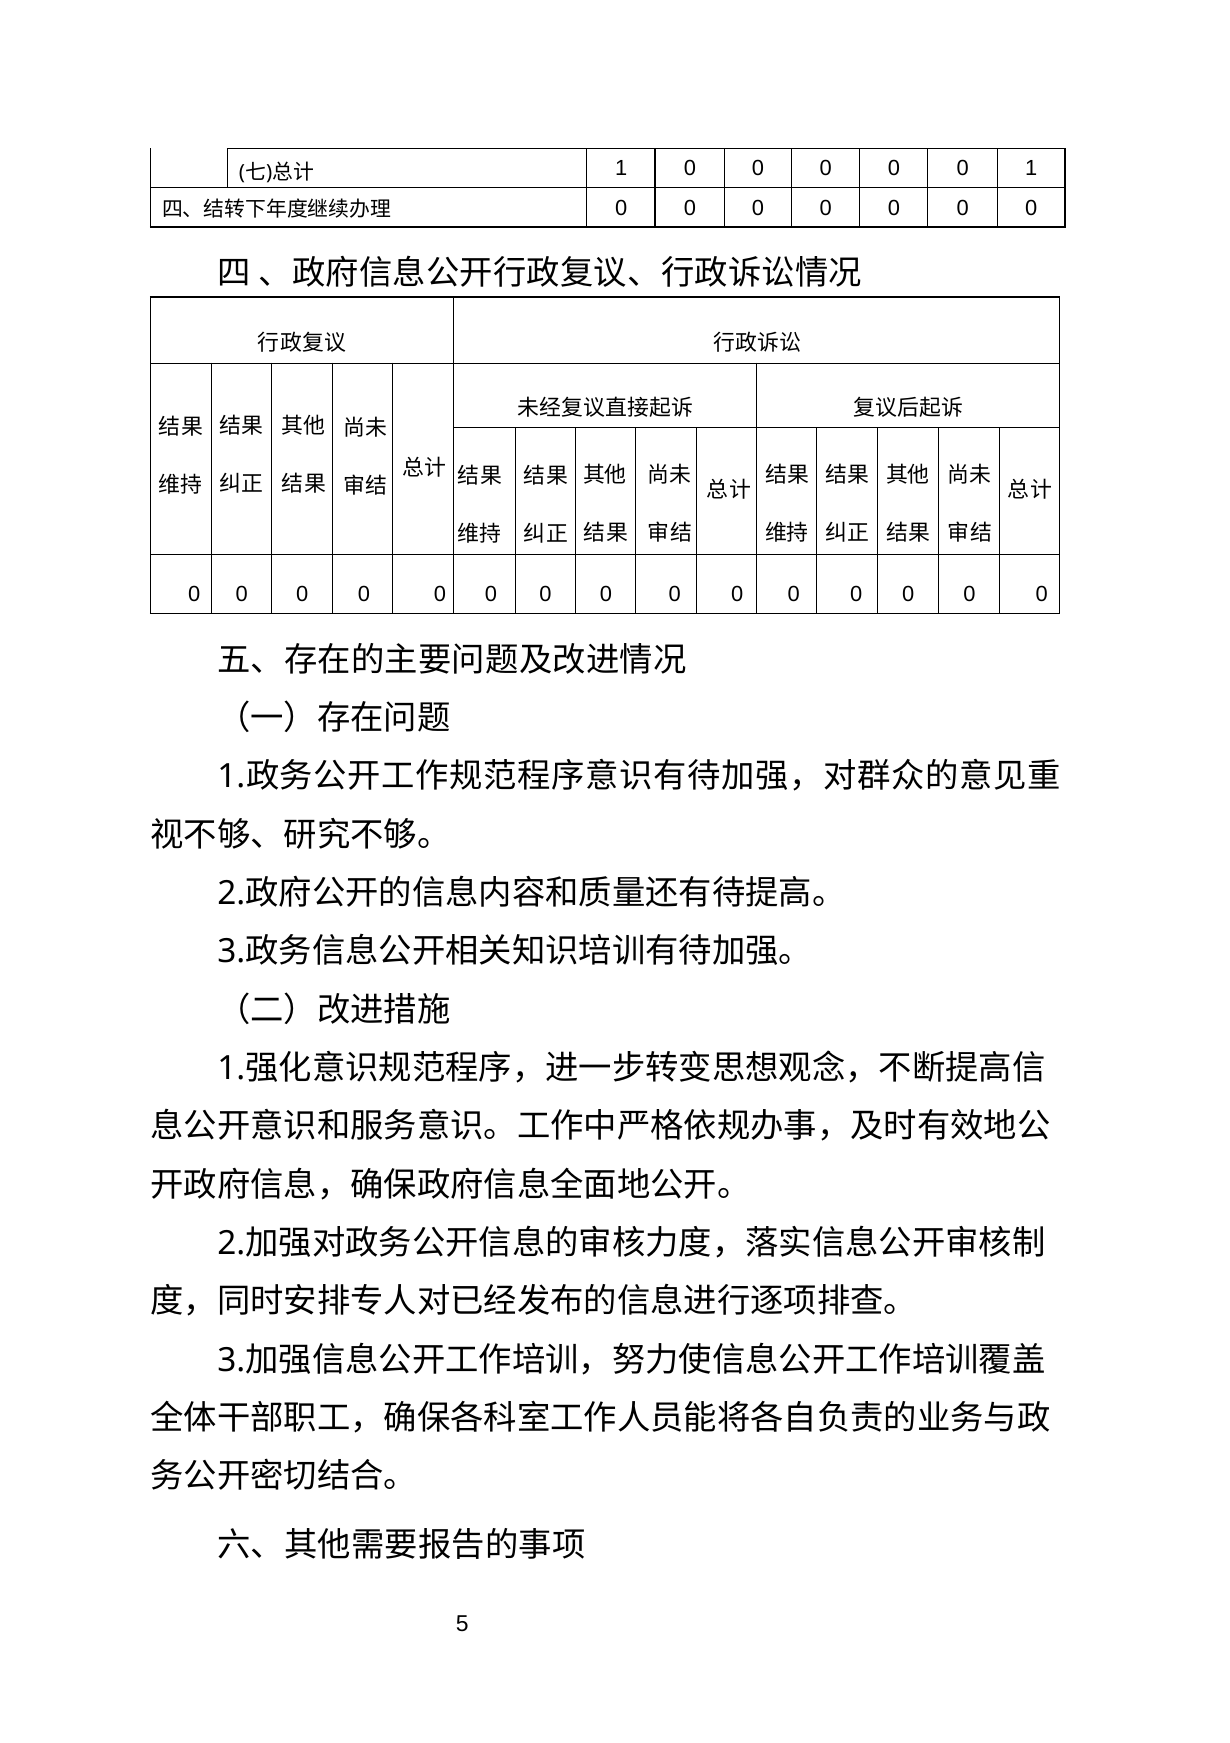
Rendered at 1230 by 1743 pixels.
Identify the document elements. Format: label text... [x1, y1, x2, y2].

table_cell 结果 维持 [454, 428, 515, 553]
table_cell 0 [576, 555, 635, 613]
table_cell 0 [656, 149, 724, 187]
list 3.政务信息公开相关知识培训有待加强。 [150, 916, 1061, 974]
list 1.政务公开工作规范程序意识有待加强，对群众的意见重视不够、研究不够。 [150, 741, 1061, 858]
table_cell 0 [212, 555, 271, 613]
table_cell 0 [151, 555, 211, 613]
table_cell 0 [928, 188, 997, 226]
table_cell 复议后起诉 [757, 364, 1059, 427]
table_cell 0 [697, 555, 756, 613]
table_cell 其他 结果 [272, 364, 332, 553]
table_cell 尚未 审结 [636, 428, 696, 553]
table_cell 0 [725, 149, 791, 187]
table_cell 其他 结果 [878, 428, 938, 553]
table_cell 0 [393, 555, 453, 613]
table_cell 结果 纠正 [212, 364, 271, 553]
table_cell 0 [998, 188, 1064, 226]
table_cell 结果 维持 [757, 428, 816, 553]
list 2.政府公开的信息内容和质量还有待提高。 [150, 858, 1061, 916]
table_cell 四、结转下年度继续办理 [151, 188, 586, 226]
table_cell (七)总计 [228, 149, 586, 187]
table_cell 0 [725, 188, 791, 226]
table_cell 0 [757, 555, 816, 613]
table_cell 0 [272, 555, 332, 613]
list （二）改进措施 [150, 974, 1061, 1033]
table_cell 未经复议直接起诉 [454, 364, 756, 427]
table_header 行政复议 [151, 298, 453, 362]
table_cell 0 [1000, 555, 1059, 613]
table_cell 0 [939, 555, 999, 613]
table_cell 0 [878, 555, 938, 613]
table_cell 0 [333, 555, 392, 613]
table_cell 0 [928, 149, 997, 187]
text 2.加强对政务公开信息的审核力度，落实信息公开审核制度，同时安排专人对已经发布的信息进行逐项排查。 [150, 1208, 1061, 1324]
text 3.加强信息公开工作培训，努力使信息公开工作培训覆盖全体干部职工，确保各科室工作人员能将各自负责的业务与政务公开密切结合。 [150, 1324, 1061, 1499]
table_header 行政诉讼 [454, 298, 1059, 362]
list 1.强化意识规范程序，进一步转变思想观念，不断提高信息公开意识和服务意识。工作中严格依规办事，及时有效地公开政府信息，确保政府信息全面地公开。 [150, 1033, 1061, 1208]
table_cell 0 [587, 188, 654, 226]
table_cell 尚未 审结 [939, 428, 999, 553]
table_cell 结果 纠正 [516, 428, 575, 553]
table_cell 0 [792, 188, 859, 226]
table_cell 0 [792, 149, 859, 187]
table_cell 0 [860, 149, 927, 187]
text 四 、政府信息公开行政复议、行政诉讼情况 [217, 238, 1061, 296]
table_cell 总计 [697, 428, 756, 553]
table_cell 0 [860, 188, 927, 226]
text 六、其他需要报告的事项 [217, 1510, 1061, 1568]
list 存在问题 [150, 683, 1061, 741]
table_cell 0 [636, 555, 696, 613]
table_cell 结果 维持 [151, 364, 211, 553]
table_cell 0 [516, 555, 575, 613]
table_cell 0 [454, 555, 515, 613]
table_cell 总计 [1000, 428, 1059, 553]
table_cell 0 [817, 555, 877, 613]
table_cell 1 [587, 149, 654, 187]
table_cell 结果 纠正 [817, 428, 877, 553]
table_cell 总计 [393, 364, 453, 553]
table_cell 1 [998, 149, 1064, 187]
table_cell 尚未 审结 [333, 364, 392, 553]
table_cell 0 [656, 188, 724, 226]
text 五、存在的主要问题及改进情况 [217, 624, 1061, 683]
table_cell 其他 结果 [576, 428, 635, 553]
